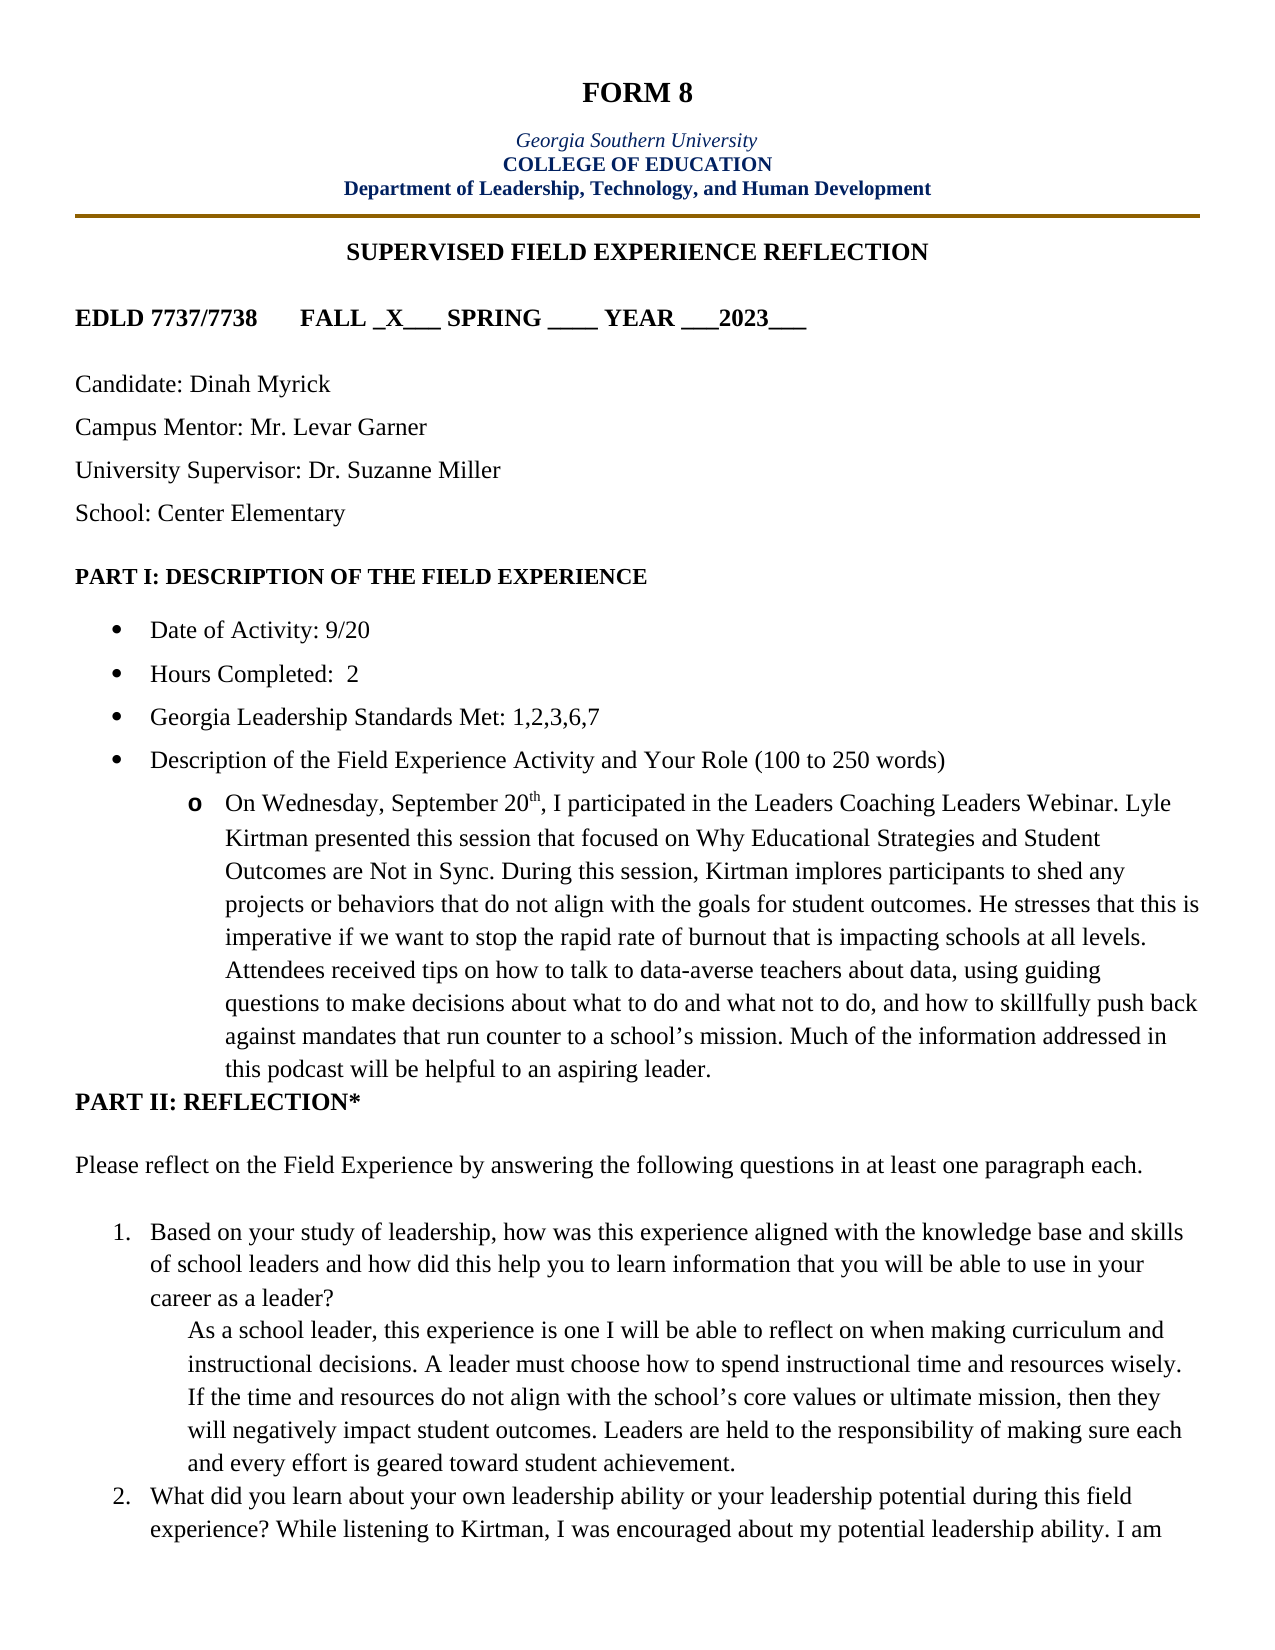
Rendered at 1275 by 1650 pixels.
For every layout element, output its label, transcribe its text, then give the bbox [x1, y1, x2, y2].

list Date of Activity: 9/20 [112, 616, 1200, 644]
list Based on your study of leadership, how was this experience aligned with the knowledge base and skills of school leaders and how did this help you to learn information that you will be able to use in your career as a leader? [112, 1217, 1200, 1311]
text PART II: REFLECTION* [75, 1087, 1200, 1116]
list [112, 1481, 1200, 1542]
list Description of the Field Experience Activity and Your Role (100 to 250 words) [112, 745, 1200, 774]
list Georgia Leadership Standards Met: 1,2,3,6,7 [112, 702, 1200, 731]
text SUPERVISED FIELD EXPERIENCE REFLECTION [75, 237, 1200, 266]
text Campus Mentor: Mr. Levar Garner [75, 412, 1200, 441]
text Please reflect on the Field Experience by answering the following questions in at least one paragraph each. [75, 1151, 1200, 1179]
list Hours Completed: 2 [112, 659, 1200, 687]
text PART I: DESCRIPTION OF THE FIELD EXPERIENCE [75, 563, 1200, 590]
text Candidate: Dinah Myrick [75, 369, 1200, 398]
text School: Center Elementary [75, 498, 1200, 527]
text Georgia Southern University [75, 128, 1200, 152]
list On Wednesday, September 20th, I participated in the Leaders Coaching Leaders Webinar. Lyle Kirtman presented this session that focused on Why Educational Strategies and Student Outcomes are Not in Sync. During this session, Kirtman implores participants to shed any projects or behaviors that do not align with the goals for student outcomes. He stresses that this is imperative if we want to stop the rapid rate of burnout that is impacting schools at all levels. Attendees received tips on how to talk to data-averse teachers about data, using guiding questions to make decisions about what to do and what not to do, and how to skillfully push back against mandates that run counter to a school’s mission. Much of the information addressed in this podcast will be helpful to an aspiring leader. [187, 788, 1200, 1083]
text COLLEGE OF EDUCATION [75, 152, 1200, 176]
text University Supervisor: Dr. Suzanne Miller [75, 455, 1200, 484]
text As a school leader, this experience is one I will be able to reflect on when making curriculum and instructional decisions. A leader must choose how to spend instructional time and resources wisely. If the time and resources do not align with the school’s core values or ultimate mission, then they will negatively impact student outcomes. Leaders are held to the responsibility of making sure each and every effort is geared toward student achievement. [187, 1316, 1200, 1476]
text EDLD 7737/7738 FALL _X___ SPRING ____ YEAR ___2023___ [75, 303, 1200, 332]
text Department of Leadership, Technology, and Human Development [75, 176, 1200, 214]
text FORM 8 [75, 75, 1200, 108]
